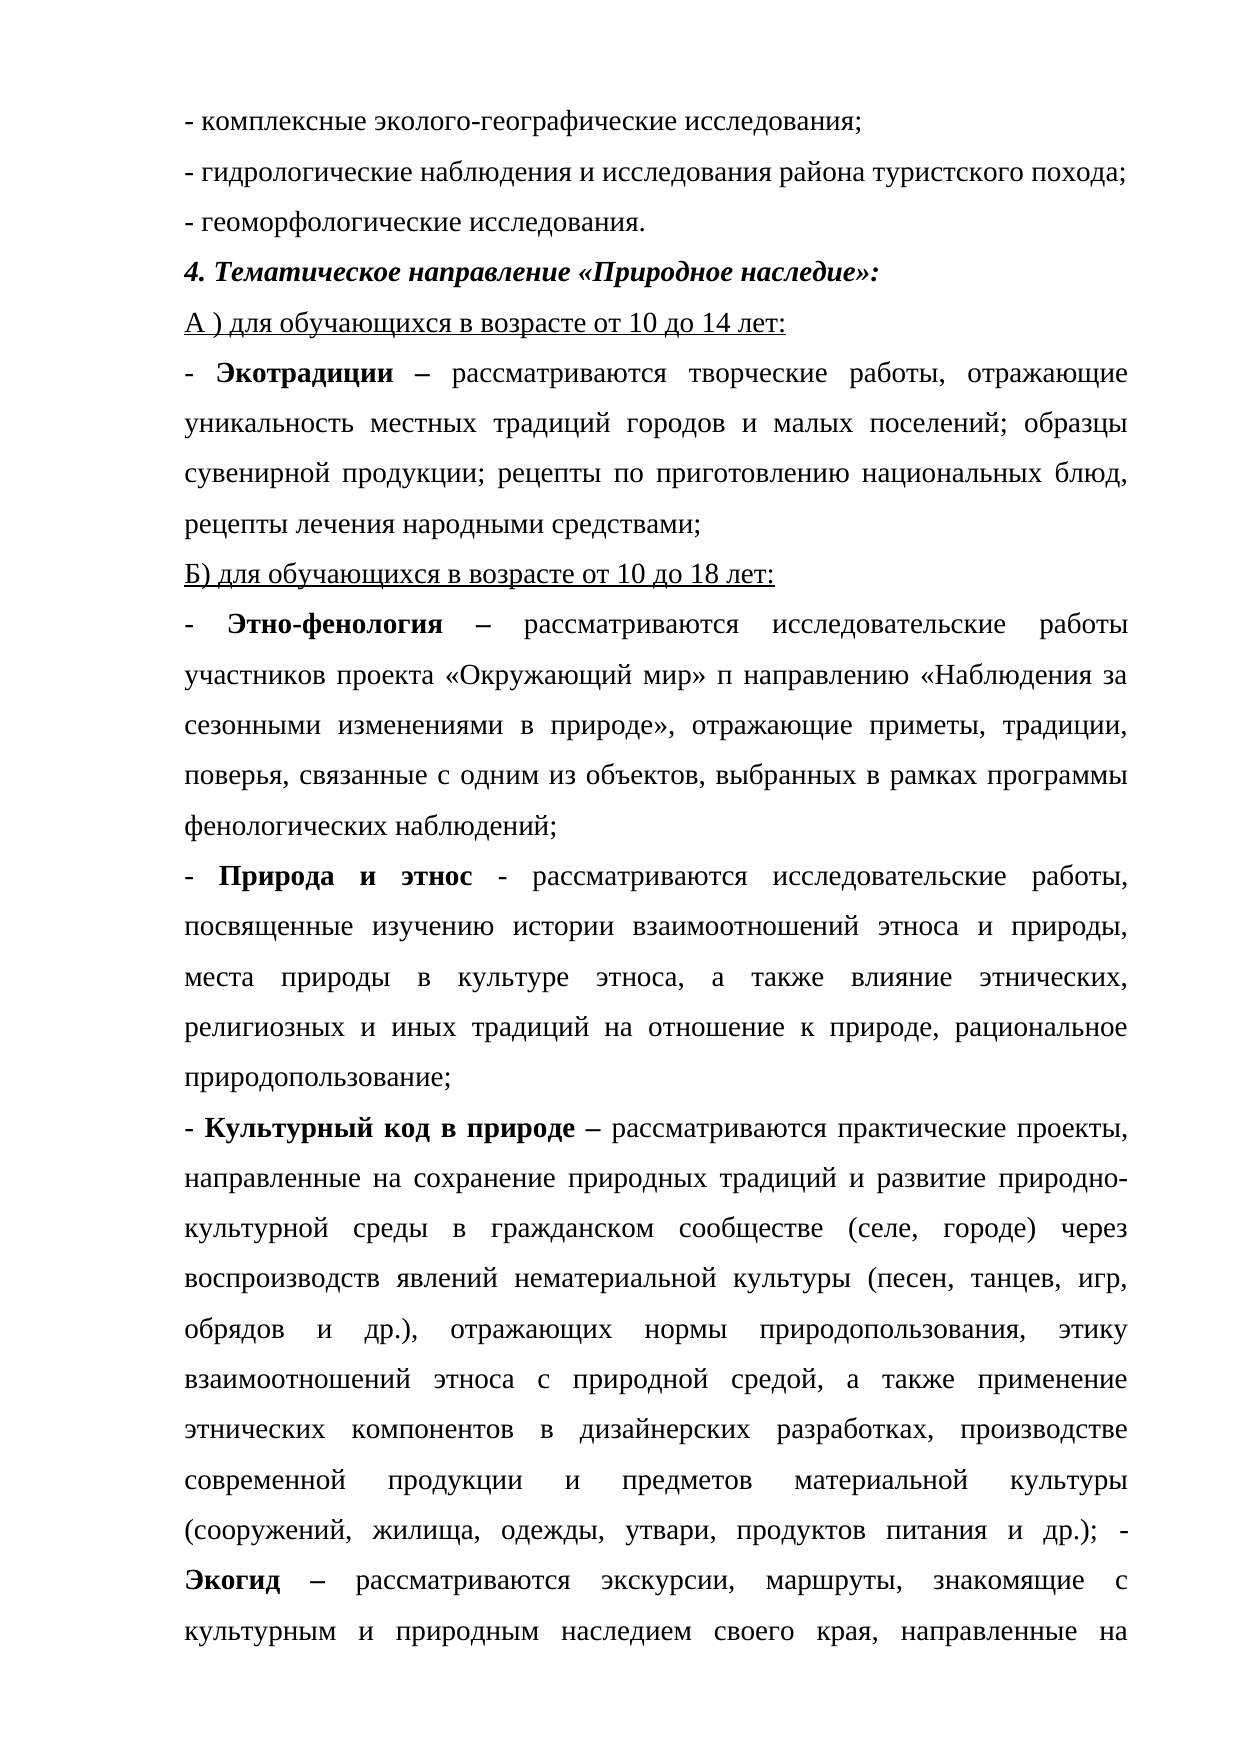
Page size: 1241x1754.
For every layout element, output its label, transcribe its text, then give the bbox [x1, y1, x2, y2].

list - Экотрадиции – рассматриваются творческие работы, отражающие уникальность местных традиций городов и малых поселений; образцы сувенирной продукции; рецепты по приготовлению национальных блюд, рецепты лечения народными средствами; [184, 355, 1129, 539]
list - геоморфологические исследования. [184, 204, 1129, 238]
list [184, 1110, 1129, 1646]
list - Этно-фенология – рассматриваются исследовательские работы участников проекта «Окружающий мир» п направлению «Наблюдения за сезонными изменениями в природе», отражающие приметы, традиции, поверья, связанные с одним из объектов, выбранных в рамках программы фенологических наблюдений; [184, 607, 1129, 841]
list - комплексные эколого-географические исследования; [184, 103, 1129, 137]
list 4. Тематическое направление «Природное наследие»: [184, 254, 1129, 288]
list Б) для обучающихся в возрасте от 10 до 18 лет: [184, 556, 1129, 590]
list - Природа и этнос - рассматриваются исследовательские работы, посвященные изучению истории взаимоотношений этноса и природы, места природы в культуре этноса, а также влияние этнических, религиозных и иных традиций на отношение к природе, рациональное природопользование; [184, 858, 1129, 1093]
list А ) для обучающихся в возрасте от 10 до 14 лет: [184, 305, 1129, 338]
list - гидрологические наблюдения и исследования района туристского похода; [184, 154, 1129, 187]
